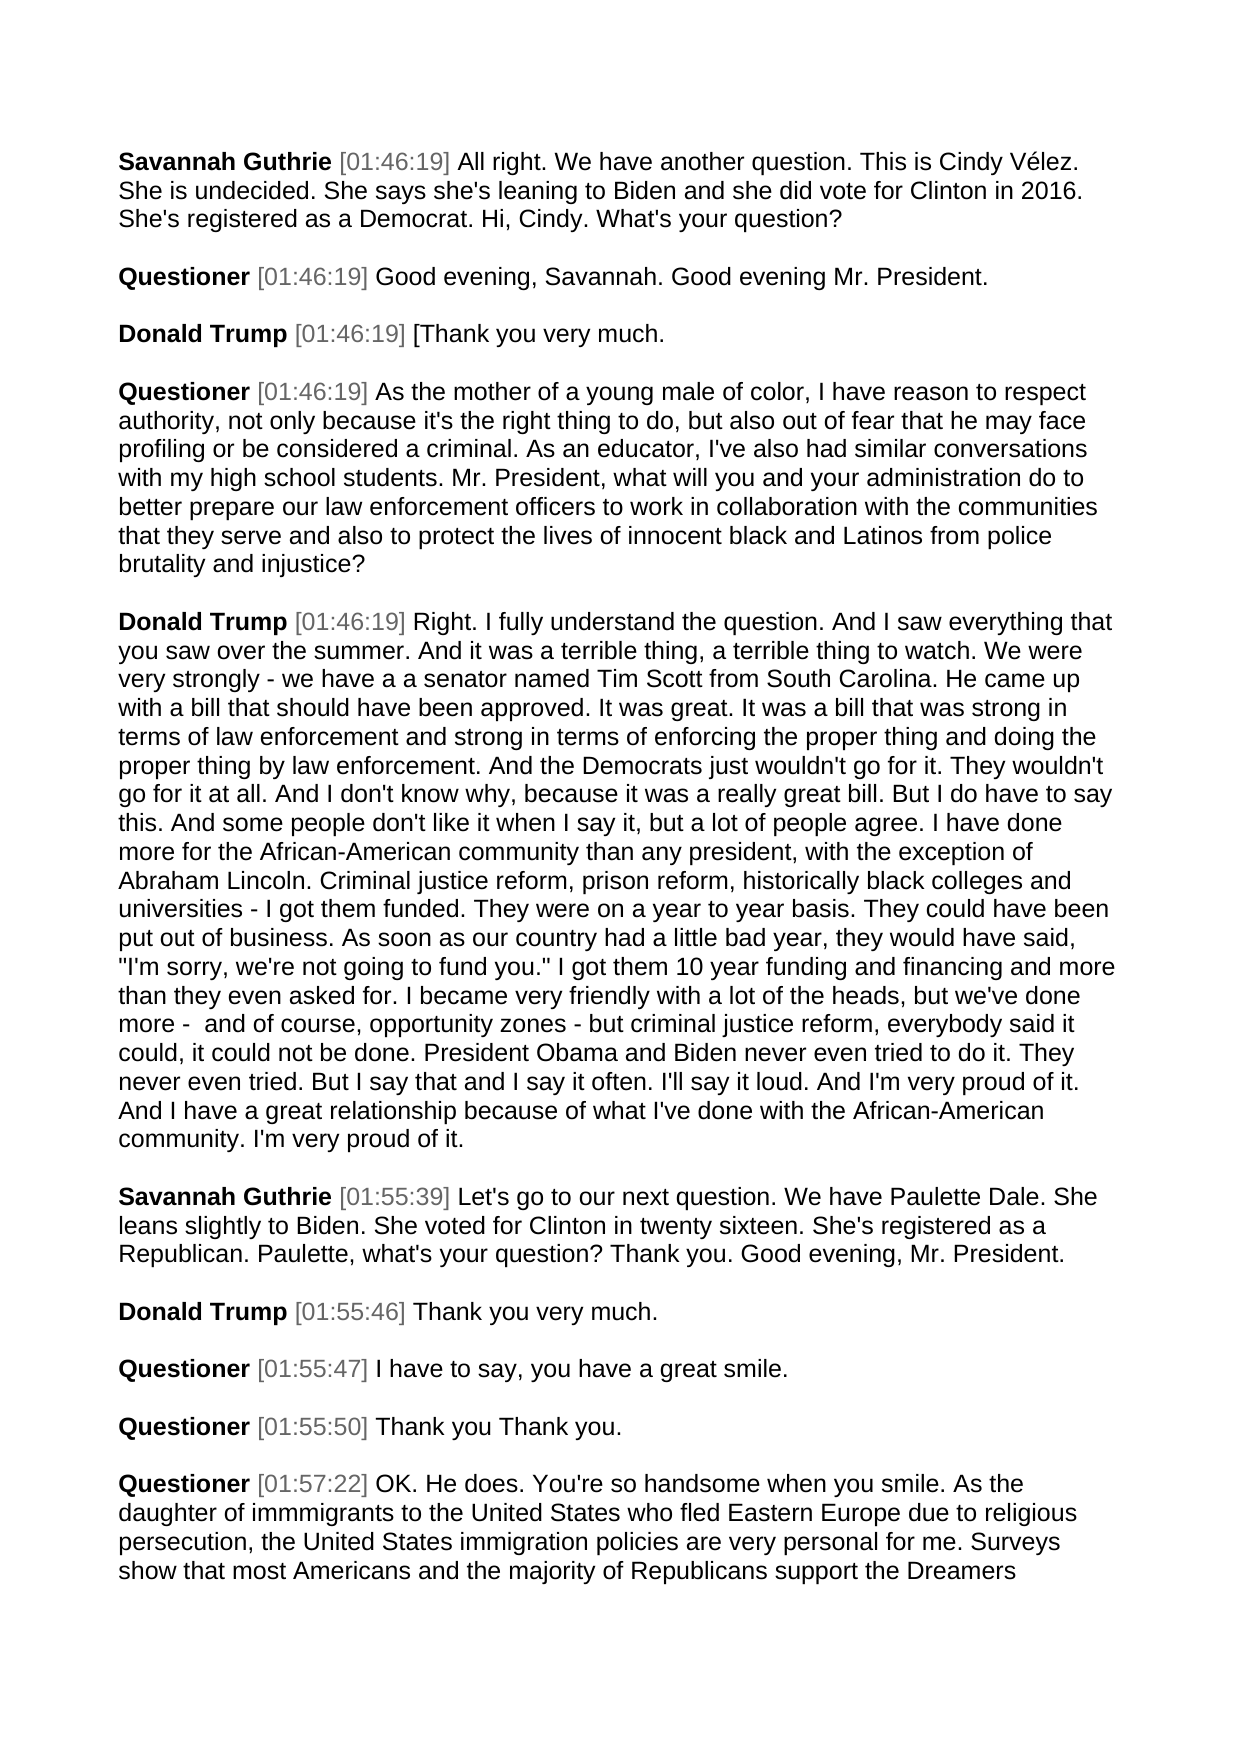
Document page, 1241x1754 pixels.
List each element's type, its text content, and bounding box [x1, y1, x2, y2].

text Questioner [01:46:19] As the mother of a young male of color, I have reason to respect authority, not only because it's the right thing to do, but also out of fear that he may face profiling or be considered a criminal. As an educator, I've also had similar conversations with my high school students. Mr. President, what will you and your administration do to better prepare our law enforcement officers to work in collaboration with the communities that they serve and also to protect the lives of innocent black and Latinos from police brutality and injustice? [118, 377, 1122, 578]
text Donald Trump [01:55:46] Thank you very much. [118, 1297, 1122, 1326]
text Donald Trump [01:46:19] Right. I fully understand the question. And I saw everything that you saw over the summer. And it was a terrible thing, a terrible thing to watch. We were very strongly - we have a a senator named Tim Scott from South Carolina. He came up with a bill that should have been approved. It was great. It was a bill that was strong in terms of law enforcement and strong in terms of enforcing the proper thing and doing the proper thing by law enforcement. And the Democrats just wouldn't go for it. They wouldn't go for it at all. And I don't know why, because it was a really great bill. But I do have to say this. And some people don't like it when I say it, but a lot of people agree. I have done more for the African-American community than any president, with the exception of Abraham Lincoln. Criminal justice reform, prison reform, historically black colleges and universities - I got them funded. They were on a year to year basis. They could have been put out of business. As soon as our country had a little bad year, they would have said, "I'm sorry, we're not going to fund you." I got them 10 year funding and financing and more than they even asked for. I became very friendly with a lot of the heads, but we've done more - and of course, opportunity zones - but criminal justice reform, everybody said it could, it could not be done. President Obama and Biden never even tried to do it. They never even tried. But I say that and I say it often. I'll say it loud. And I'm very proud of it. And I have a great relationship because of what I've done with the African-American community. I'm very proud of it. [118, 607, 1122, 1153]
text Questioner [01:55:47] I have to say, you have a great smile. [118, 1354, 1122, 1383]
text Savannah Guthrie [01:55:39] Let's go to our next question. We have Paulette Dale. She leans slightly to Biden. She voted for Clinton in twenty sixteen. She's registered as a Republican. Paulette, what's your question? Thank you. Good evening, Mr. President. [118, 1182, 1122, 1268]
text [118, 1469, 1122, 1584]
text Savannah Guthrie [01:46:19] All right. We have another question. This is Cindy Vélez. She is undecided. She says she's leaning to Biden and she did vote for Clinton in 2016. She's registered as a Democrat. Hi, Cindy. What's your question? [118, 147, 1122, 233]
text Questioner [01:46:19] Good evening, Savannah. Good evening Mr. President. [118, 262, 1122, 291]
text Donald Trump [01:46:19] [Thank you very much. [118, 319, 1122, 348]
text Questioner [01:55:50] Thank you Thank you. [118, 1412, 1122, 1441]
